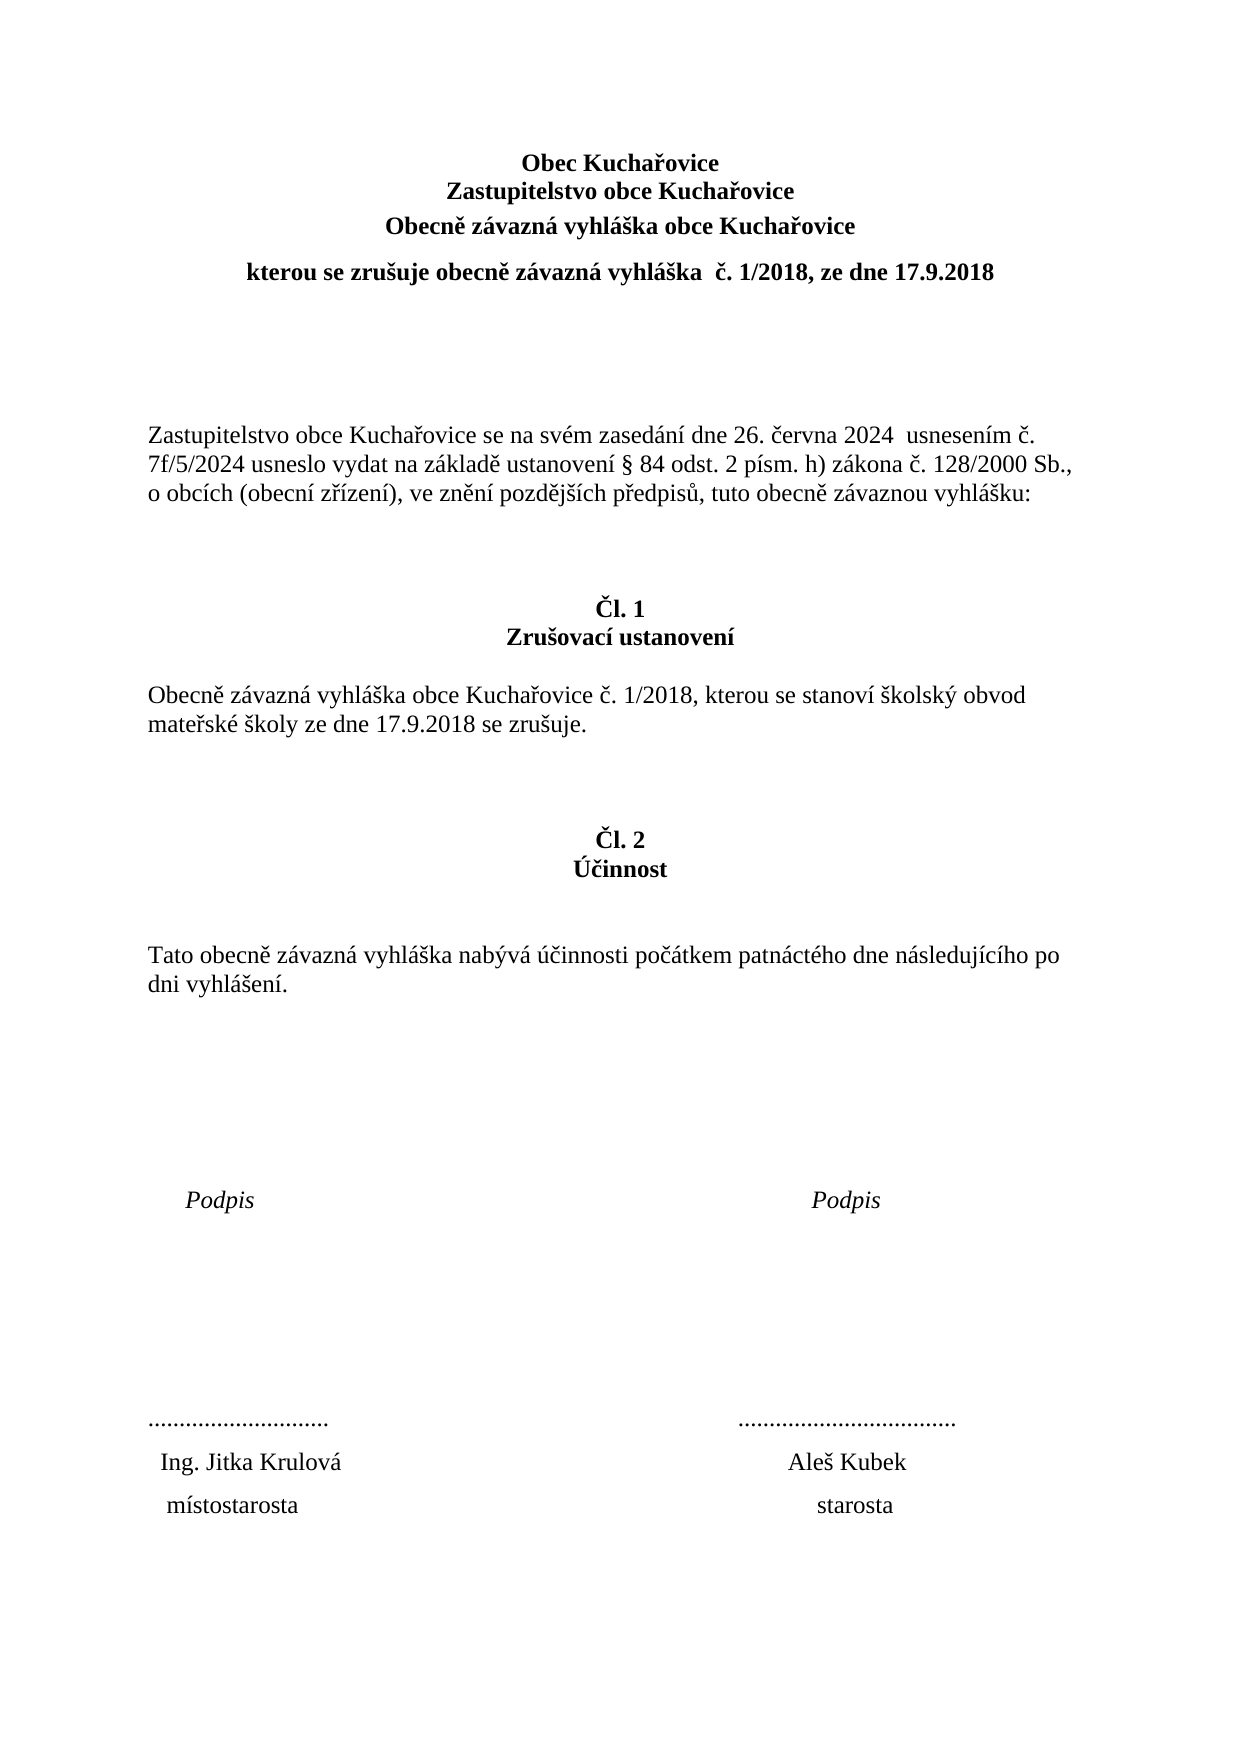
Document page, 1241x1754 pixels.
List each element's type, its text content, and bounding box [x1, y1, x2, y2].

text Obecně závazná vyhláška obce Kuchařovice [148, 211, 1093, 240]
text Čl. 1 Zrušovací ustanovení [148, 594, 1093, 651]
text ............................. ................................... [148, 1403, 1093, 1432]
text Tato obecně závazná vyhláška nabývá účinnosti počátkem patnáctého dne následujícího po dni vyhlášení. [148, 912, 1093, 998]
text Zastupitelstvo obce Kuchařovice se na svém zasedání dne 26. června 2024 usnesením č. 7f/5/2024 usneslo vydat na základě ustanovení § 84 odst. 2 písm. h) zákona č. 128/2000 Sb., o obcích (obecní zřízení), ve znění pozdějších předpisů, tuto obecně závaznou vyhlášku: [148, 420, 1093, 507]
text místostarosta starosta [148, 1490, 1093, 1519]
text Ing. Jitka Krulová Aleš Kubek [148, 1447, 1093, 1475]
text Podpis Podpis [148, 1185, 1093, 1214]
text Čl. 2 Účinnost [148, 825, 1093, 882]
text kterou se zrušuje obecně závazná vyhláška č. 1/2018, ze dne 17.9.2018 [148, 257, 1093, 286]
title Obec Kuchařovice [148, 148, 1093, 176]
text Obecně závazná vyhláška obce Kuchařovice č. 1/2018, kterou se stanoví školský obvod mateřské školy ze dne 17.9.2018 se zrušuje. [148, 680, 1093, 738]
text Zastupitelstvo obce Kuchařovice [148, 176, 1093, 205]
